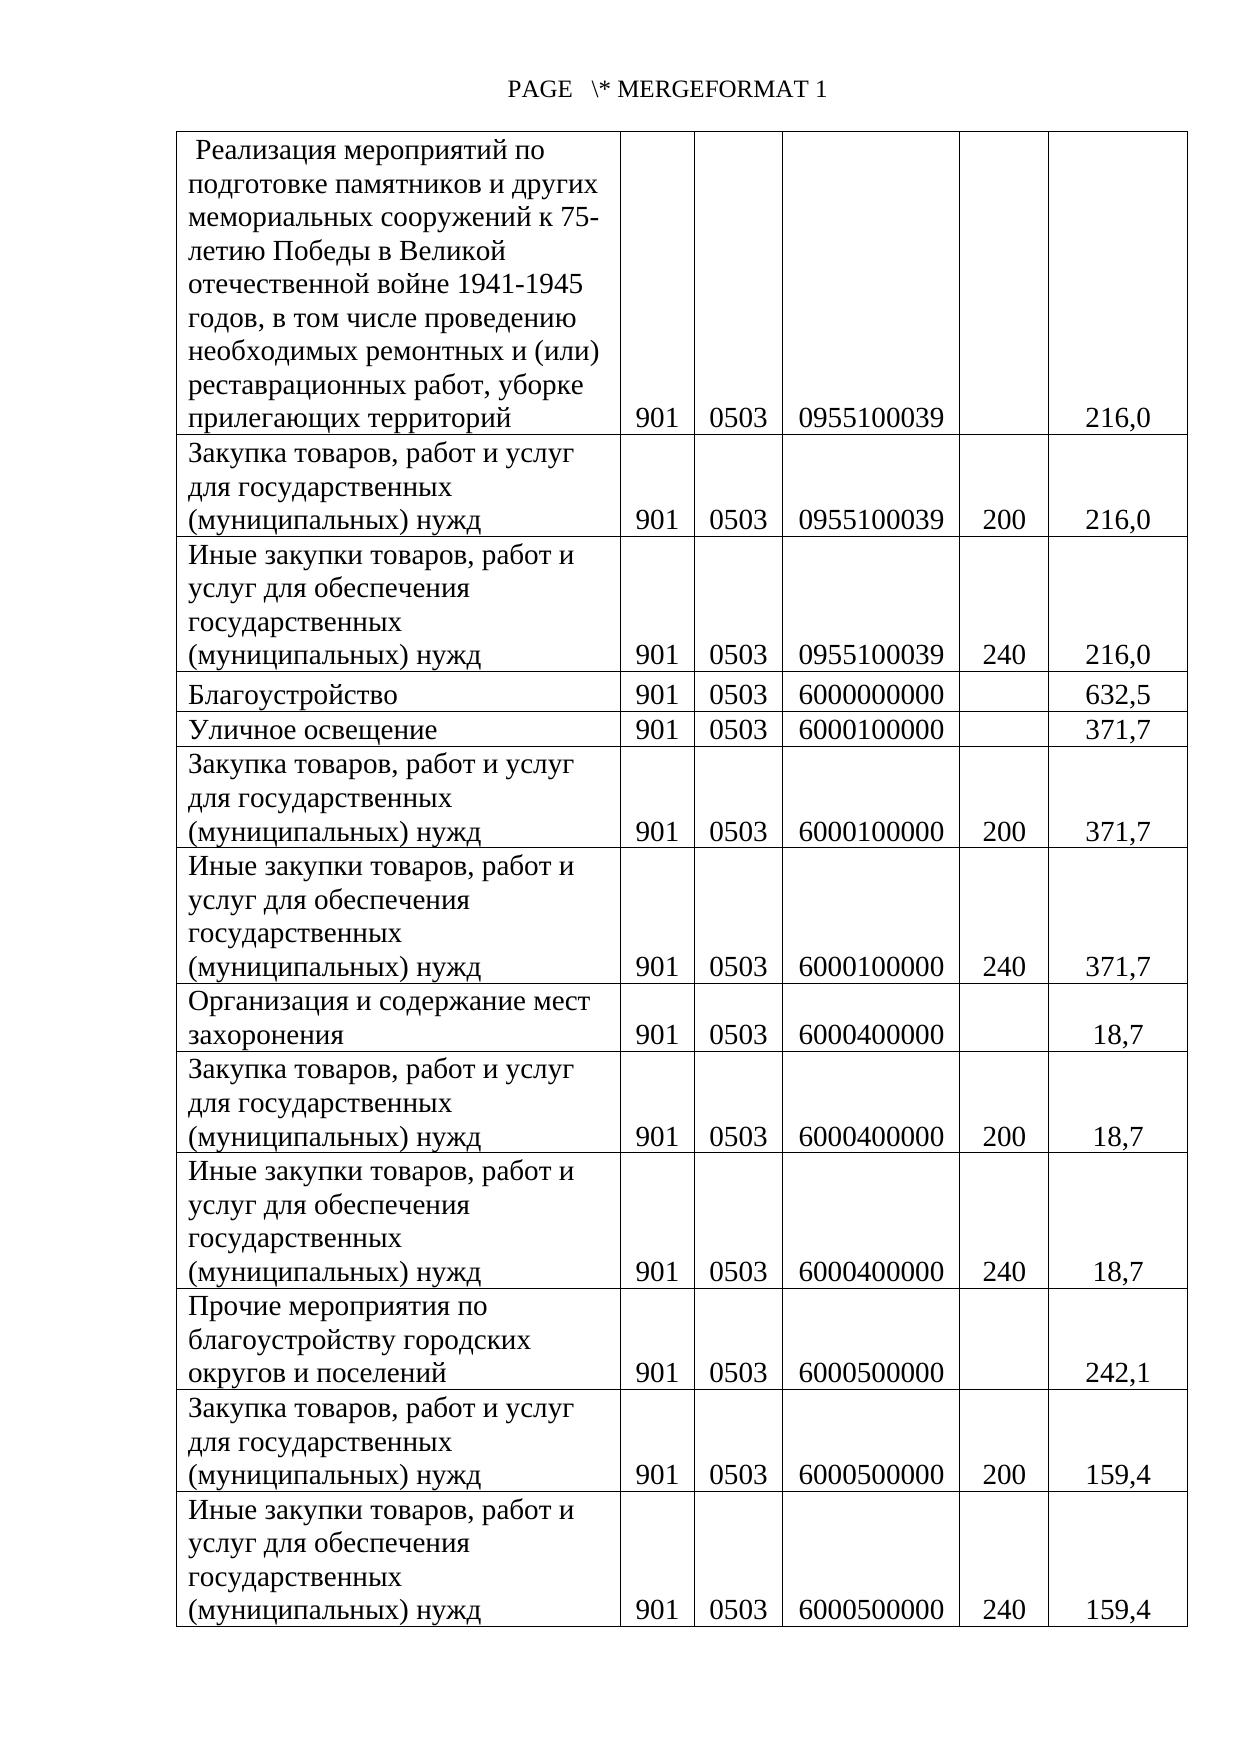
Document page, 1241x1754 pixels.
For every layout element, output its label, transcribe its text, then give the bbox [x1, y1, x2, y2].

table_cell 6000100000 [783, 747, 959, 847]
table_cell [960, 672, 1048, 711]
table_cell 6000100000 [783, 712, 959, 746]
table_cell Уличное освещение [177, 712, 620, 746]
table_cell 901 [621, 435, 694, 536]
table_cell 901 [621, 672, 694, 711]
table_cell 0503 [695, 1153, 782, 1287]
table_cell 0503 [695, 537, 782, 671]
table_cell 901 [621, 1052, 694, 1152]
table_cell 0503 [695, 1289, 782, 1389]
table_cell 371,7 [1049, 712, 1187, 746]
table_cell Иные закупки товаров, работ и услуг для обеспечения государственных (муниципальных) нужд [177, 1153, 620, 1287]
table_cell 0503 [695, 672, 782, 711]
table_cell Организация и содержание мест захоронения [177, 984, 620, 1051]
table_cell [960, 1289, 1048, 1389]
table_cell 18,7 [1049, 1153, 1187, 1287]
table_cell 901 [621, 132, 694, 434]
table_cell Прочие мероприятия по благоустройству городских округов и поселений [177, 1289, 620, 1389]
table_cell 0955100039 [783, 435, 959, 536]
table_cell 0955100039 [783, 537, 959, 671]
table_cell Закупка товаров, работ и услуг для государственных (муниципальных) нужд [177, 747, 620, 847]
table_cell 240 [960, 537, 1048, 671]
table_cell 371,7 [1049, 848, 1187, 982]
table_cell 6000000000 [783, 672, 959, 711]
table_cell 18,7 [1049, 1052, 1187, 1152]
table_cell 240 [960, 1492, 1048, 1626]
table_cell 242,1 [1049, 1289, 1187, 1389]
table_cell 901 [621, 848, 694, 982]
table_cell Иные закупки товаров, работ и услуг для обеспечения государственных (муниципальных) нужд [177, 1492, 620, 1626]
table_cell 6000400000 [783, 1153, 959, 1287]
table_cell 901 [621, 537, 694, 671]
table_cell 901 [621, 1390, 694, 1491]
table_cell Иные закупки товаров, работ и услуг для обеспечения государственных (муниципальных) нужд [177, 537, 620, 671]
table_cell 371,7 [1049, 747, 1187, 847]
table_cell 216,0 [1049, 132, 1187, 434]
table_cell Иные закупки товаров, работ и услуг для обеспечения государственных (муниципальных) нужд [177, 848, 620, 982]
table_cell 0955100039 [783, 132, 959, 434]
table_cell 216,0 [1049, 537, 1187, 671]
table_cell Закупка товаров, работ и услуг для государственных (муниципальных) нужд [177, 1052, 620, 1152]
table_cell 6000500000 [783, 1390, 959, 1491]
table_cell 0503 [695, 1390, 782, 1491]
table_cell 6000500000 [783, 1492, 959, 1626]
table_cell Реализация мероприятий по подготовке памятников и других мемориальных сооружений к 75-летию Победы в Великой отечественной войне 1941-1945 годов, в том числе проведению необходимых ремонтных и (или) реставрационных работ, уборке прилегающих территорий [177, 132, 620, 434]
table_cell 901 [621, 1289, 694, 1389]
table_cell 0503 [695, 984, 782, 1051]
table_cell 240 [960, 848, 1048, 982]
table_cell 0503 [695, 747, 782, 847]
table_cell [177, 1390, 620, 1491]
table_cell 18,7 [1049, 984, 1187, 1051]
table_cell 200 [960, 1052, 1048, 1152]
table_cell 6000500000 [783, 1289, 959, 1389]
table_cell Закупка товаров, работ и услуг для государственных (муниципальных) нужд [177, 435, 620, 536]
table_cell 0503 [695, 1052, 782, 1152]
table_cell 901 [621, 747, 694, 847]
table_cell 240 [960, 1153, 1048, 1287]
table_cell 200 [960, 1390, 1048, 1491]
table_cell 0503 [695, 848, 782, 982]
table_cell 901 [621, 712, 694, 746]
table_cell 200 [960, 435, 1048, 536]
table_cell 901 [621, 1153, 694, 1287]
table_cell 901 [621, 1492, 694, 1626]
table_cell 6000400000 [783, 1052, 959, 1152]
table_cell [960, 984, 1048, 1051]
table_cell 6000100000 [783, 848, 959, 982]
table_cell Благоустройство [177, 672, 620, 711]
table_cell 632,5 [1049, 672, 1187, 711]
table_cell 200 [960, 747, 1048, 847]
table_cell 159,4 [1049, 1390, 1187, 1491]
table_cell 0503 [695, 712, 782, 746]
table_cell 901 [621, 984, 694, 1051]
table_cell 0503 [695, 1492, 782, 1626]
table_cell 0503 [695, 435, 782, 536]
table_cell 159,4 [1049, 1492, 1187, 1626]
table_cell 6000400000 [783, 984, 959, 1051]
table_cell 0503 [695, 132, 782, 434]
table_cell 216,0 [1049, 435, 1187, 536]
table_cell [960, 712, 1048, 746]
table_cell [960, 132, 1048, 434]
